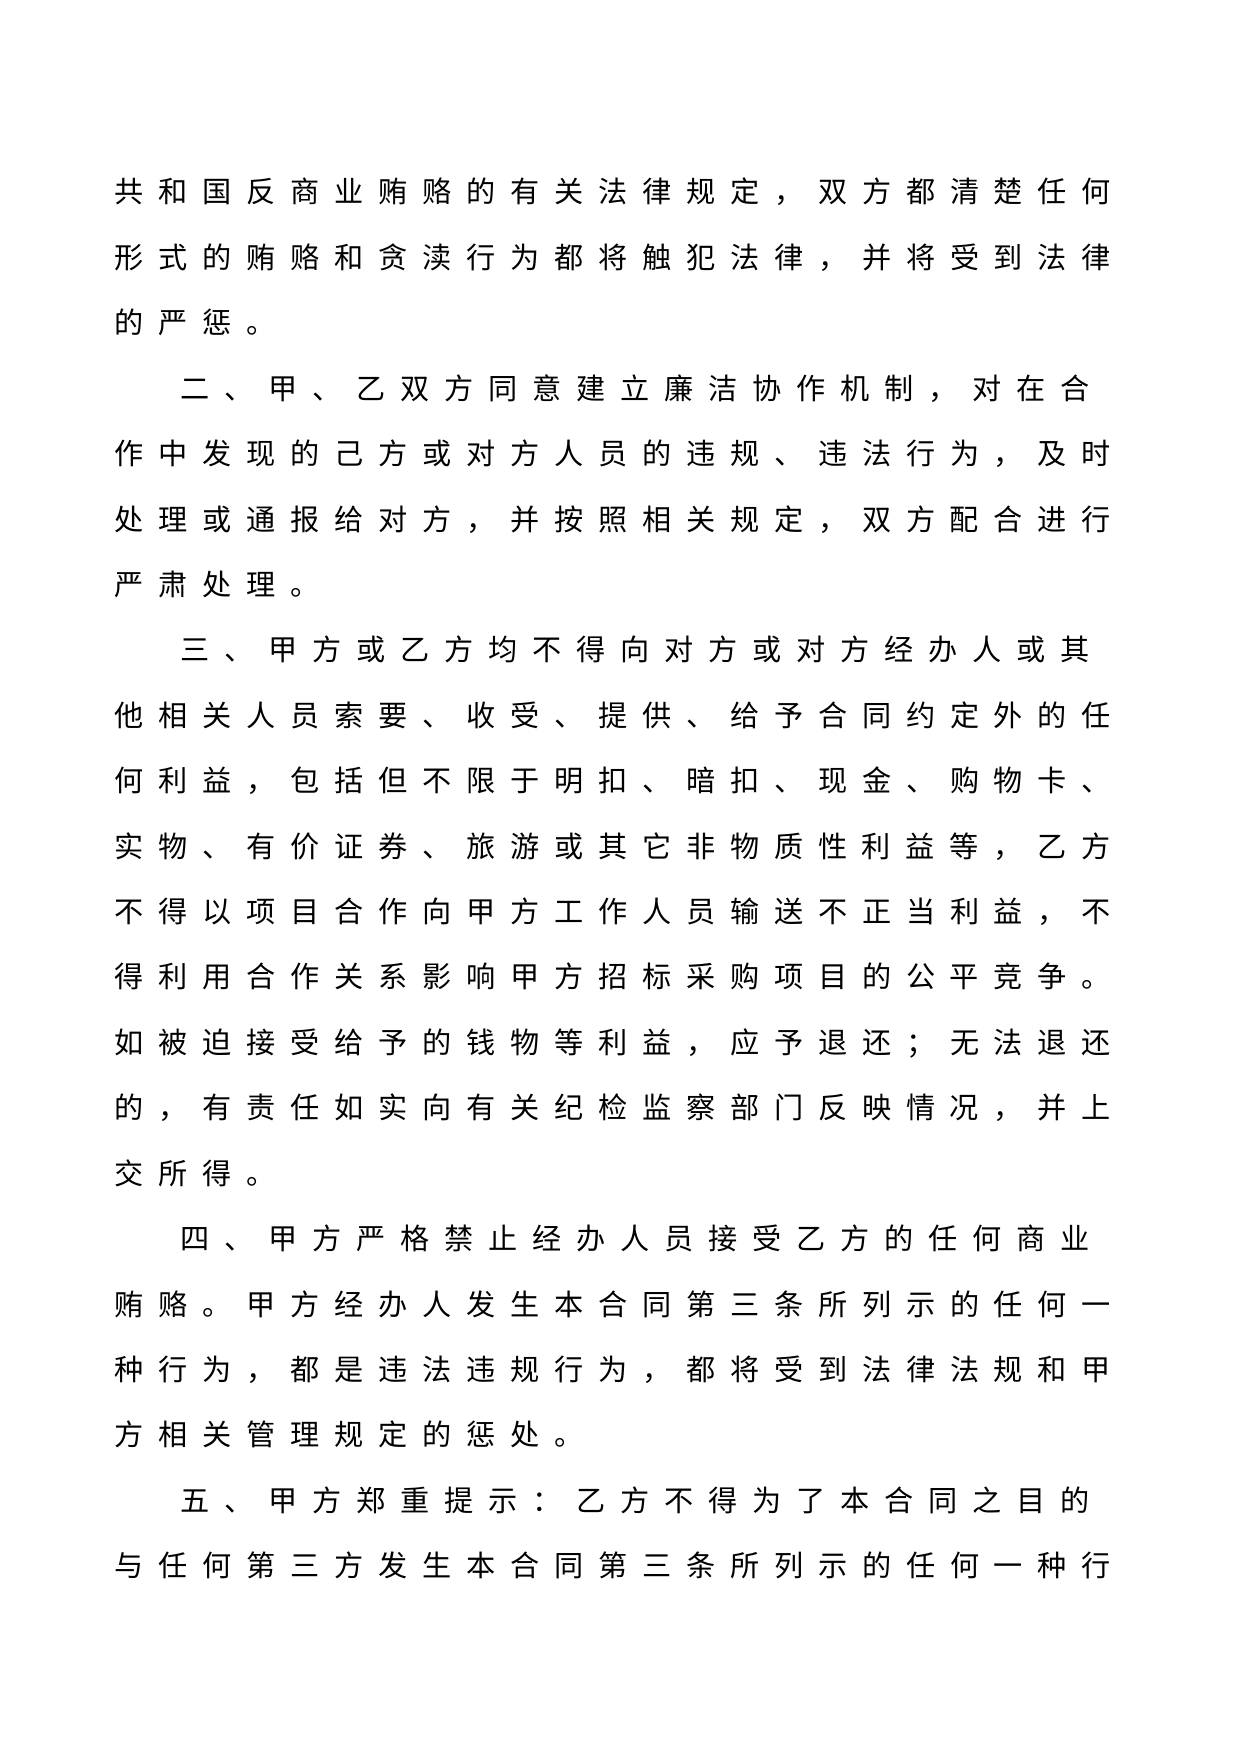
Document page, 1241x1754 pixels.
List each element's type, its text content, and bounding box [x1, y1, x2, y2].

text 四、甲方严格禁止经办人员接受乙方的任何商业贿赂。甲方经办人发生本合同第三条所列示的任何一种行为，都是违法违规行为，都将受到法律法规和甲方相关管理规定的惩处。 [114, 1204, 1126, 1466]
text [114, 157, 1126, 354]
text 二、甲、乙双方同意建立廉洁协作机制，对在合作中发现的己方或对方人员的违规、违法行为，及时处理或通报给对方，并按照相关规定，双方配合进行严肃处理。 [114, 354, 1126, 615]
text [114, 1466, 1126, 1597]
text 三、甲方或乙方均不得向对方或对方经办人或其他相关人员索要、收受、提供、给予合同约定外的任何利益，包括但不限于明扣、暗扣、现金、购物卡、实物、有价证券、旅游或其它非物质性利益等，乙方不得以项目合作向甲方工作人员输送不正当利益，不得利用合作关系影响甲方招标采购项目的公平竞争。如被迫接受给予的钱物等利益，应予退还；无法退还的，有责任如实向有关纪检监察部门反映情况，并上交所得。 [114, 615, 1126, 1204]
